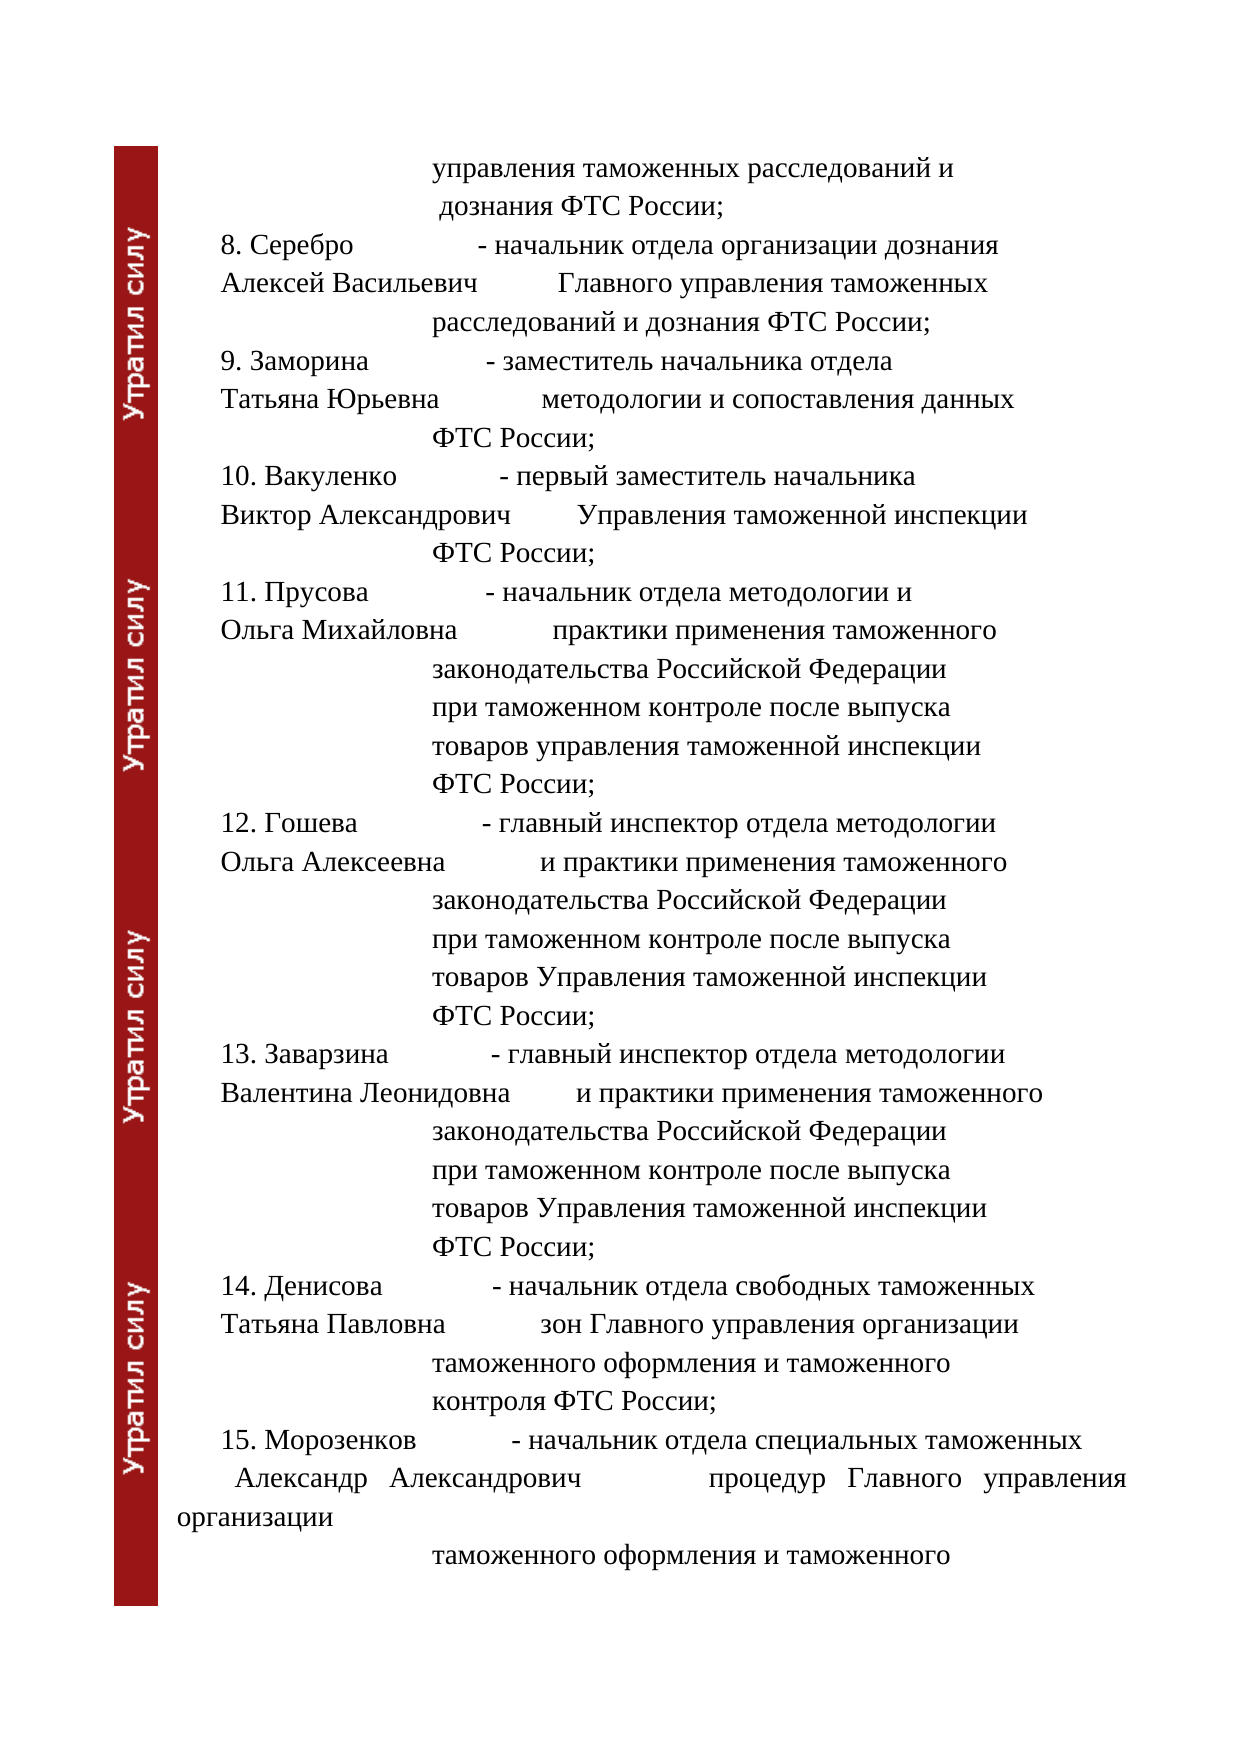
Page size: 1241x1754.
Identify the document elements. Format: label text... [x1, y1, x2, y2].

text таможенного оформления и таможенного [112, 1537, 1128, 1571]
picture [114, 415, 158, 420]
picture [114, 299, 158, 304]
text ФТС России; [112, 998, 1128, 1031]
text Алексей Васильевич Главного управления таможенных [112, 266, 1128, 299]
picture [114, 1031, 158, 1036]
picture [114, 338, 158, 343]
picture [114, 1224, 158, 1229]
picture [114, 1070, 158, 1075]
picture [114, 1108, 158, 1113]
text Валентина Леонидовна и практики применения таможенного [112, 1075, 1128, 1108]
text товаров Управления таможенной инспекции [112, 1191, 1128, 1224]
text Татьяна Павловна зон Главного управления организации [112, 1306, 1128, 1340]
picture [114, 800, 158, 805]
text управления таможенных расследований и [112, 150, 1128, 183]
text при таможенном контроле после выпуска [112, 921, 1128, 954]
picture [114, 916, 158, 921]
picture [114, 723, 158, 728]
picture [114, 1571, 158, 1606]
text законодательства Российской Федерации [112, 882, 1128, 916]
text законодательства Российской Федерации [112, 651, 1128, 684]
text расследований и дознания ФТС России; [112, 304, 1128, 338]
picture [114, 762, 158, 767]
picture [114, 1301, 158, 1306]
picture [114, 993, 158, 998]
picture [114, 607, 158, 612]
text товаров Управления таможенной инспекции [112, 959, 1128, 993]
picture [114, 1263, 158, 1268]
text ФТС России; [112, 1229, 1128, 1263]
text дознания ФТС России; [112, 188, 1128, 222]
picture [114, 839, 158, 844]
picture [114, 492, 158, 497]
text Виктор Александрович Управления таможенной инспекции [112, 497, 1128, 530]
text Ольга Михайловна практики применения таможенного [112, 612, 1128, 646]
text 11. Прусова - начальник отдела методологии и [112, 574, 1128, 607]
text Татьяна Юрьевна методологии и сопоставления данных [112, 381, 1128, 415]
text 12. Гошева - главный инспектор отдела методологии [112, 805, 1128, 839]
text 8. Серебро - начальник отдела организации дознания [112, 227, 1128, 261]
picture [114, 376, 158, 381]
text товаров управления таможенной инспекции [112, 728, 1128, 762]
text ФТС России; [112, 535, 1128, 569]
text 9. Заморина - заместитель начальника отдела [112, 343, 1128, 376]
picture [114, 453, 158, 458]
picture [114, 146, 158, 150]
text Ольга Алексеевна и практики применения таможенного [112, 844, 1128, 877]
picture [114, 1340, 158, 1345]
picture [114, 222, 158, 227]
text при таможенном контроле после выпуска [112, 1152, 1128, 1186]
picture [114, 1378, 158, 1383]
picture [114, 1147, 158, 1152]
picture [114, 1186, 158, 1191]
picture [114, 954, 158, 959]
picture [114, 261, 158, 266]
picture [114, 646, 158, 651]
picture [114, 1532, 158, 1537]
picture [114, 1417, 158, 1422]
text 10. Вакуленко - первый заместитель начальника [112, 458, 1128, 492]
text 14. Денисова - начальник отдела свободных таможенных [112, 1268, 1128, 1301]
picture [114, 183, 158, 188]
picture [114, 684, 158, 689]
picture [114, 877, 158, 882]
picture [114, 530, 158, 535]
text при таможенном контроле после выпуска [112, 689, 1128, 723]
picture [114, 569, 158, 574]
text ФТС России; [112, 767, 1128, 800]
picture [114, 1455, 158, 1460]
text ФТС России; [112, 420, 1128, 453]
text 13. Заварзина - главный инспектор отдела методологии [112, 1036, 1128, 1070]
text Александр Александрович процедур Главного управления организации [112, 1460, 1128, 1532]
text 15. Морозенков - начальник отдела специальных таможенных [112, 1422, 1128, 1455]
text законодательства Российской Федерации [112, 1113, 1128, 1147]
text таможенного оформления и таможенного [112, 1345, 1128, 1378]
text контроля ФТС России; [112, 1383, 1128, 1417]
